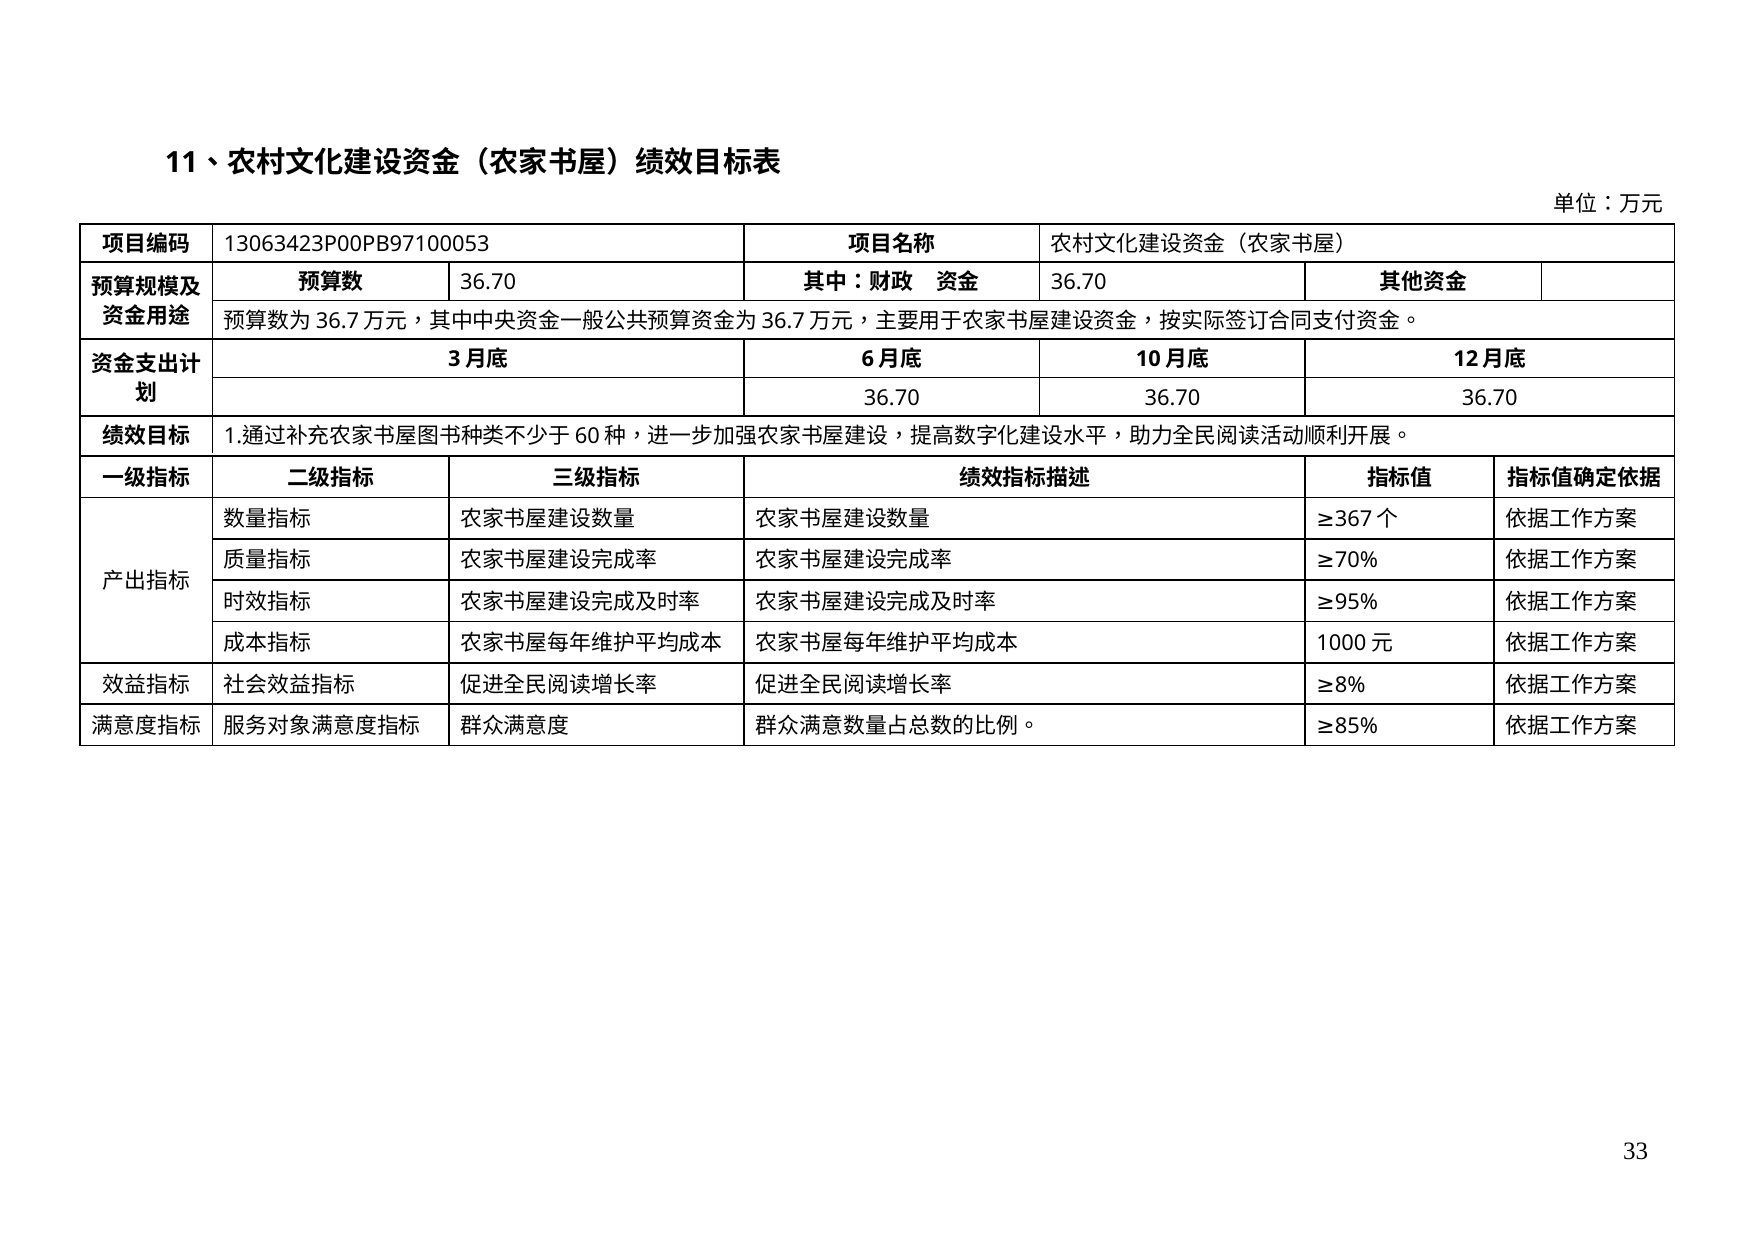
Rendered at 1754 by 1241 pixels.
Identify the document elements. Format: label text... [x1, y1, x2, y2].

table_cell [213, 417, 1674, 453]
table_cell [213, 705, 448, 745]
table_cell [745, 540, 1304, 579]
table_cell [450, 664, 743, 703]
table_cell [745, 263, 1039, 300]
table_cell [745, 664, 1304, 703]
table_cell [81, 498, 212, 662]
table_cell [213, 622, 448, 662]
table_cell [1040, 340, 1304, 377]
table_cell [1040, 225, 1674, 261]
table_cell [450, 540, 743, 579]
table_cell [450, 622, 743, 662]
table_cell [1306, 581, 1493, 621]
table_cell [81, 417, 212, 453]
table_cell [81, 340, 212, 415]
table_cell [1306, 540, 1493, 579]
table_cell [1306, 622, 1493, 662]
text 11、农村文化建设资金（农家书屋）绩效目标表 [106, 142, 1648, 181]
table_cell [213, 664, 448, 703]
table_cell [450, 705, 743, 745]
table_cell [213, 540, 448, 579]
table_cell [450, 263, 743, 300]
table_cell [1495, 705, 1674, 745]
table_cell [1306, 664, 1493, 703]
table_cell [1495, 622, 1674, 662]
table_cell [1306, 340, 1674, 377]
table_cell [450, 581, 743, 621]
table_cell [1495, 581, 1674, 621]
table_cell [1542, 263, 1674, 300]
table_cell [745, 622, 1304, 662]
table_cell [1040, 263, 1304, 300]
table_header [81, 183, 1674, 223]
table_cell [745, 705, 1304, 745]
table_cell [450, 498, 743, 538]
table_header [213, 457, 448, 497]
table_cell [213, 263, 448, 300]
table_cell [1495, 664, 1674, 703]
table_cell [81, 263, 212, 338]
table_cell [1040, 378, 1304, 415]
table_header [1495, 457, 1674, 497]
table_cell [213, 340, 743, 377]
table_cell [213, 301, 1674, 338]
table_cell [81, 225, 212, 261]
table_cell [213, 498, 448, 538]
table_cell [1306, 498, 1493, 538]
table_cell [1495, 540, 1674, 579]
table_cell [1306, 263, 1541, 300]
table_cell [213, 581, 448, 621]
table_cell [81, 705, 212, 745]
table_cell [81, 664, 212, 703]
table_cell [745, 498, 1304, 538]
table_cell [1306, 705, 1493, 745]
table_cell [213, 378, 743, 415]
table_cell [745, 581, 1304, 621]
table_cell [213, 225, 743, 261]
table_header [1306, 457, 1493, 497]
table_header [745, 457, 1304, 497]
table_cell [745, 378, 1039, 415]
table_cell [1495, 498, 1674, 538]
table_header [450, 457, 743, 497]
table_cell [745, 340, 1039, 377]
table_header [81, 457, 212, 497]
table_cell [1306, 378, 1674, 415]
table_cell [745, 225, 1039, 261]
